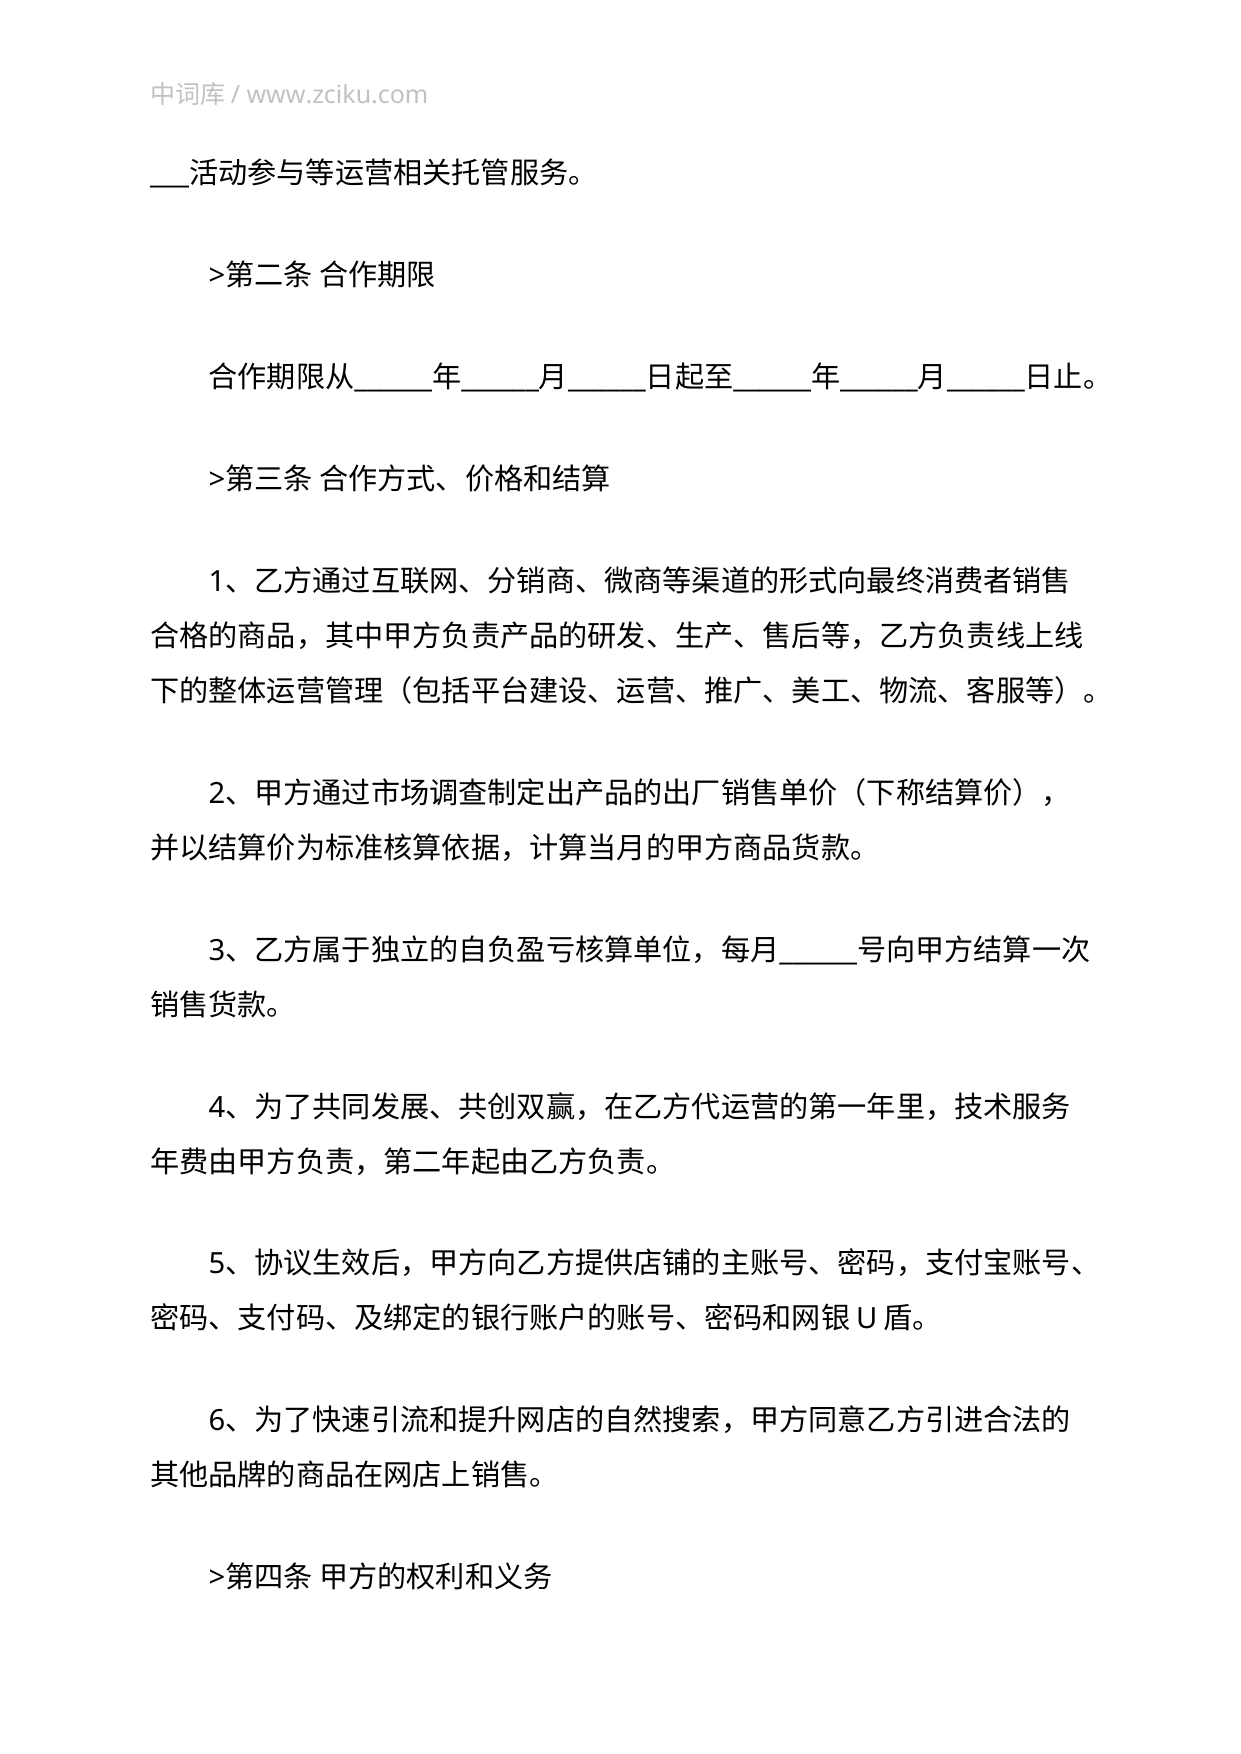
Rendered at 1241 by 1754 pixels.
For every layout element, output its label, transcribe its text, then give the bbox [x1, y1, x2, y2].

text 2、甲方通过市场调查制定出产品的出厂销售单价（下称结算价），并以结算价为标准核算依据，计算当月的甲方商品货款。 [150, 769, 1090, 867]
text 4、为了共同发展、共创双赢，在乙方代运营的第一年里，技术服务年费由甲方负责，第二年起由乙方负责。 [150, 1083, 1090, 1180]
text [150, 150, 1090, 192]
text 3、乙方属于独立的自负盈亏核算单位，每月______号向甲方结算一次销售货款。 [150, 926, 1090, 1024]
text >第二条 合作期限 [150, 252, 1090, 294]
text 6、为了快速引流和提升网店的自然搜索，甲方同意乙方引进合法的其他品牌的商品在网店上销售。 [150, 1397, 1090, 1494]
text 5、协议生效后，甲方向乙方提供店铺的主账号、密码，支付宝账号、密码、支付码、及绑定的银行账户的账号、密码和网银U盾。 [150, 1240, 1090, 1337]
text 1、乙方通过互联网、分销商、微商等渠道的形式向最终消费者销售合格的商品，其中甲方负责产品的研发、生产、售后等，乙方负责线上线下的整体运营管理（包括平台建设、运营、推广、美工、物流、客服等）。 [150, 558, 1090, 710]
text >第四条 甲方的权利和义务 [150, 1554, 1090, 1596]
text 合作期限从______年______月______日起至______年______月______日止。 [150, 354, 1090, 396]
text >第三条 合作方式、价格和结算 [150, 456, 1090, 498]
